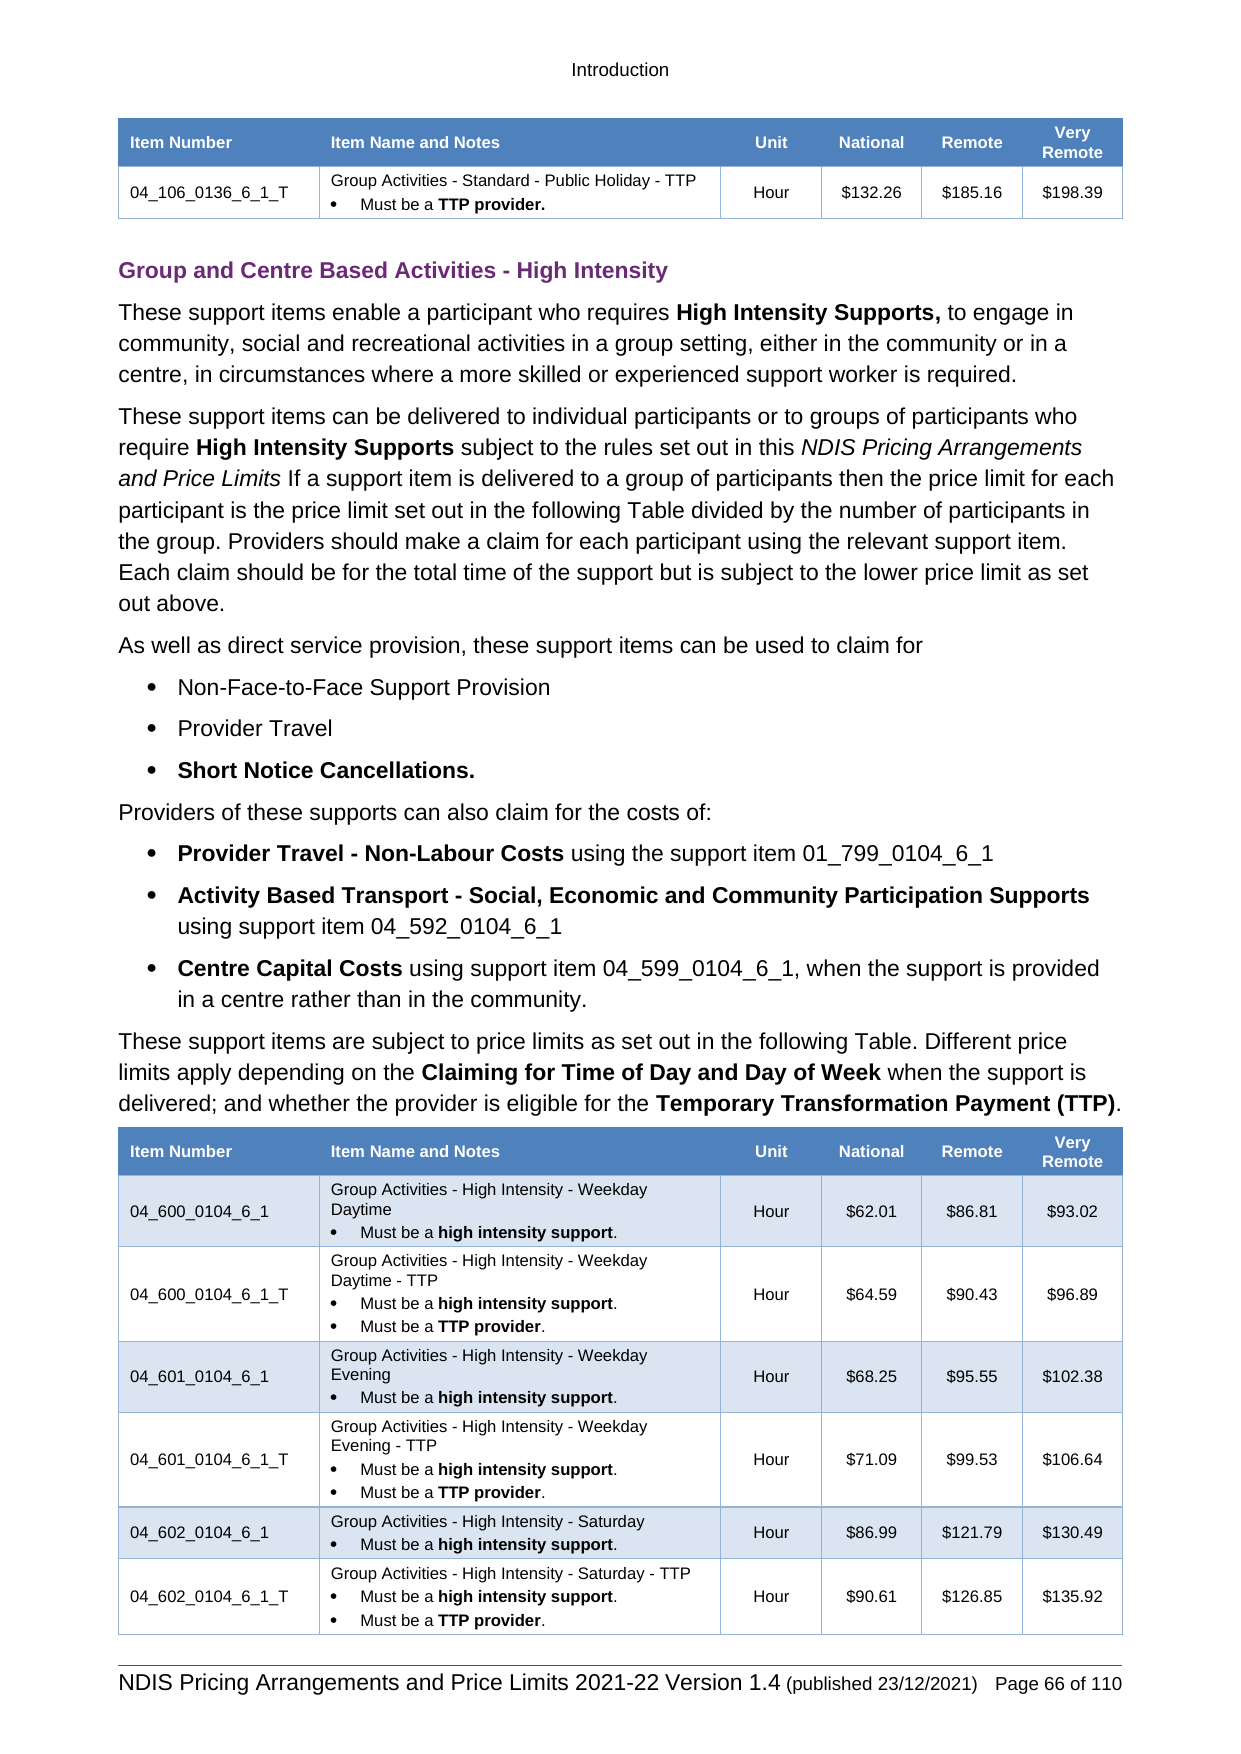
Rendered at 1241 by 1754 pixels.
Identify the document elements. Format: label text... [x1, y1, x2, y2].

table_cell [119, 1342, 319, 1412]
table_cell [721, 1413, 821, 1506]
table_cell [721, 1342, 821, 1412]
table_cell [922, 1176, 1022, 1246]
text Activity Based Transport - Social, Economic and Community Participation Supports using support item 04_592_0104_6_1 [148, 877, 1122, 940]
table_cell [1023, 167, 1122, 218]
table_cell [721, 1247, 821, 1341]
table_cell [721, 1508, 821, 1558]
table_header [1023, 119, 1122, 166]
subtitle Group and Centre Based Activities - High Intensity [118, 252, 1122, 283]
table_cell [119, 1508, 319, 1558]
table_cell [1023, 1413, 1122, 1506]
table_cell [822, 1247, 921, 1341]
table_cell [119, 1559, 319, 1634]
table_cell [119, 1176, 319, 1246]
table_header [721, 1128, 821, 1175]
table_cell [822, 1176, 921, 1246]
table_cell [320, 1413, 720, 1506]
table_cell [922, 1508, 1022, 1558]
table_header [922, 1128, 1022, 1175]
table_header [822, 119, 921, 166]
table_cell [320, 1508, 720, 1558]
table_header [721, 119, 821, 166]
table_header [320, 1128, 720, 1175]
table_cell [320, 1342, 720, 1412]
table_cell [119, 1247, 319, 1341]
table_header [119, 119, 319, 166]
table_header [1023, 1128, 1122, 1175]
text These support items enable a participant who requires High Intensity Supports, to engage in community, social and recreational activities in a group setting, either in the community or in a centre, in circumstances where a more skilled or experienced support worker is required. [118, 294, 1122, 388]
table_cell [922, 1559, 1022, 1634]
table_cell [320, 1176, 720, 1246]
text Providers of these supports can also claim for the costs of: [118, 794, 1122, 825]
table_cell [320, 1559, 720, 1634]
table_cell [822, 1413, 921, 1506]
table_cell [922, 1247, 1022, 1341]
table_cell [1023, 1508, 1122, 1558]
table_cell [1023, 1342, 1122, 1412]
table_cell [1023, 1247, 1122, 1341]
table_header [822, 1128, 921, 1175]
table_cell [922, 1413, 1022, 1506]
text Short Notice Cancellations. [148, 752, 1122, 783]
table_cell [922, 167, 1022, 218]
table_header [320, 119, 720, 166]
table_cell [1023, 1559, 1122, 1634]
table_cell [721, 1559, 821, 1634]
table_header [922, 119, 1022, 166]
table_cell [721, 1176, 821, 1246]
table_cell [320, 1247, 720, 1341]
text Provider Travel - Non-Labour Costs using the support item 01_799_0104_6_1 [148, 836, 1122, 867]
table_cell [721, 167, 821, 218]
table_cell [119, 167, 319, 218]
text These support items are subject to price limits as set out in the following Table. Different price limits apply depending on the Claiming for Time of Day and Day of Week when the support is delivered; and whether the provider is eligible for the Temporary Transformation Payment (TTP). [118, 1023, 1122, 1117]
text These support items can be delivered to individual participants or to groups of participants who require High Intensity Supports subject to the rules set out in this NDIS Pricing Arrangements and Price Limits If a support item is delivered to a group of participants then the price limit for each participant is the price limit set out in the following Table divided by the number of participants in the group. Providers should make a claim for each participant using the relevant support item. Each claim should be for the total time of the support but is subject to the lower price limit as set out above. [118, 398, 1122, 617]
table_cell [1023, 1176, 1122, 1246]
text Centre Capital Costs using support item 04_599_0104_6_1, when the support is provided in a centre rather than in the community. [148, 950, 1122, 1013]
text As well as direct service provision, these support items can be used to claim for [118, 627, 1122, 658]
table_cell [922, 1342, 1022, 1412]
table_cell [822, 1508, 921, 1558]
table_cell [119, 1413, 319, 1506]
text Provider Travel [148, 711, 1122, 742]
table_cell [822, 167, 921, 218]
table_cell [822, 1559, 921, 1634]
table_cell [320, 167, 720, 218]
text Non-Face-to-Face Support Provision [148, 669, 1122, 700]
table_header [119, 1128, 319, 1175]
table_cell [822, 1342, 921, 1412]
